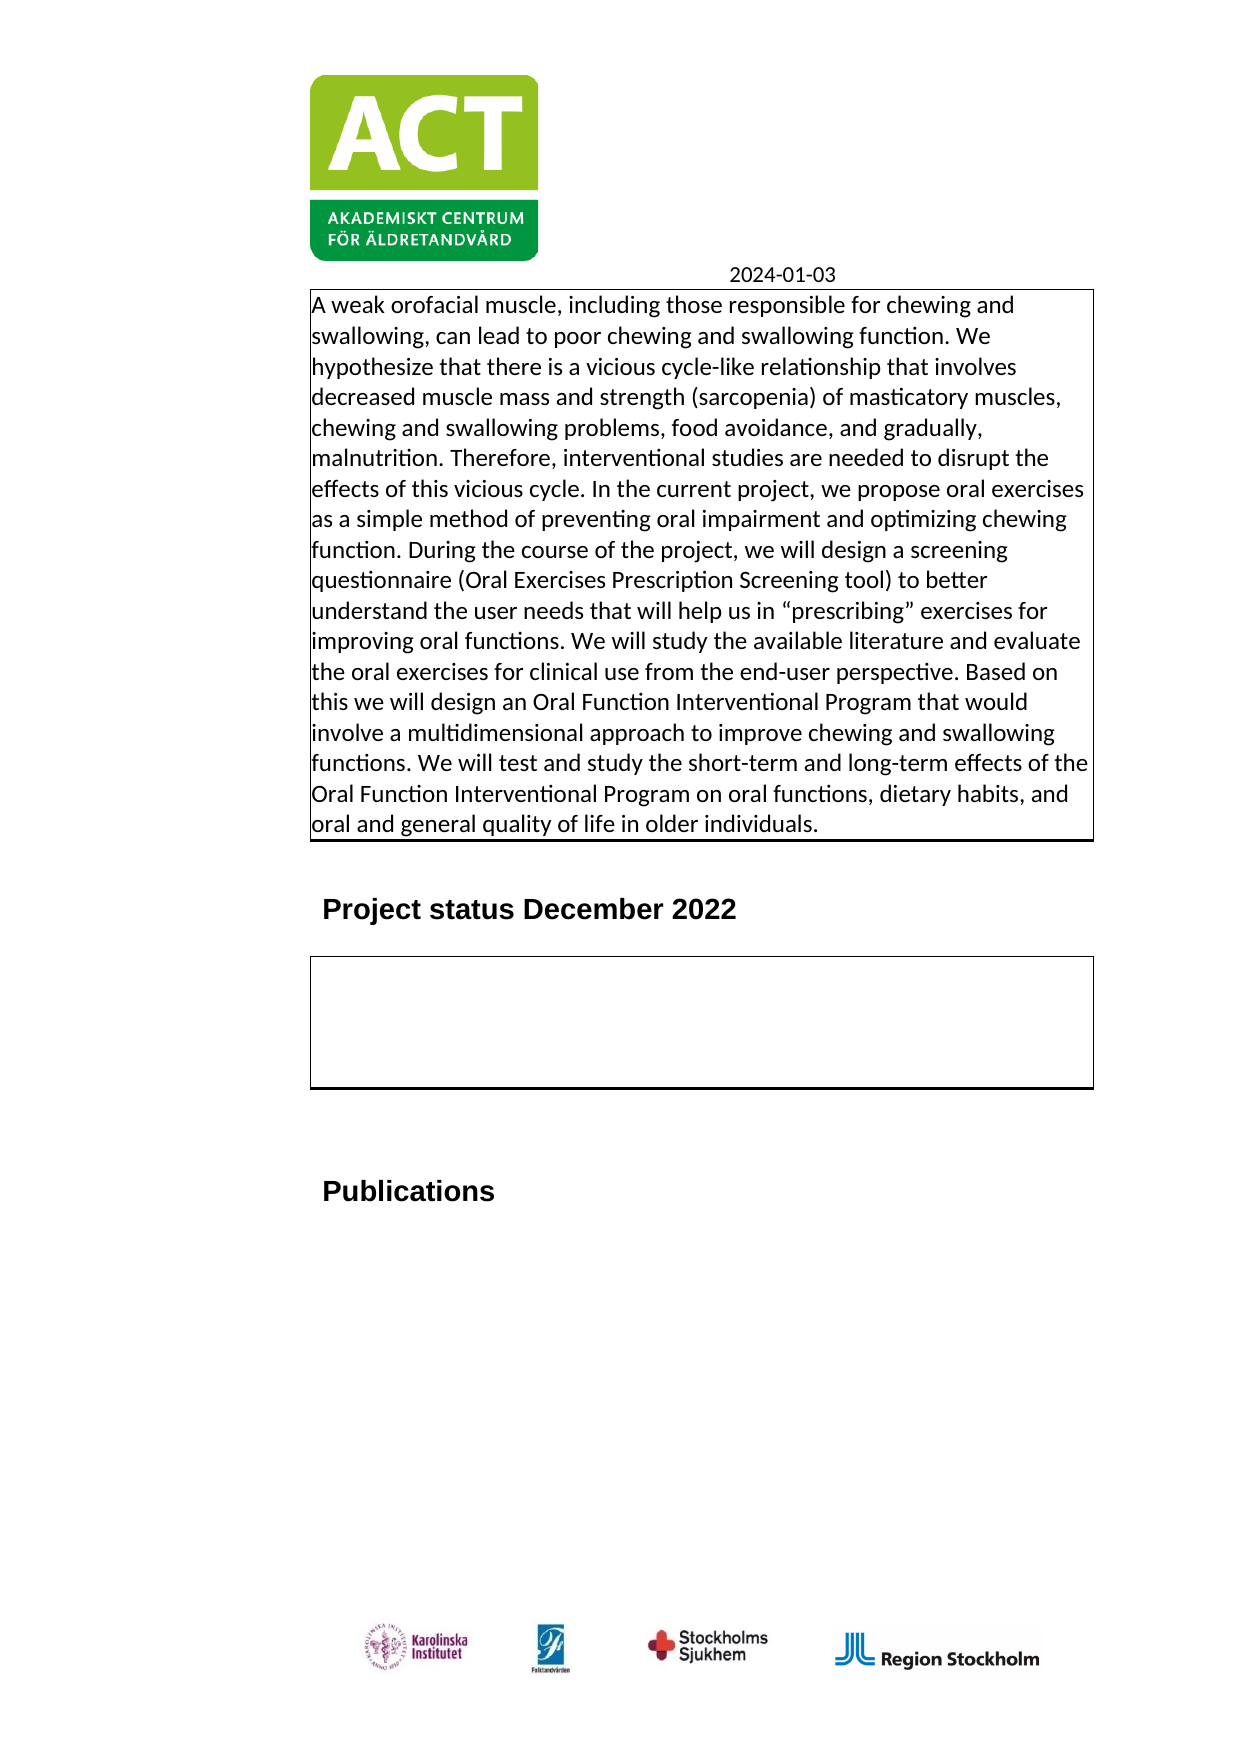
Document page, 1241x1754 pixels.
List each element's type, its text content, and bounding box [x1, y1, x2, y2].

text Project status December 2022 [322, 892, 1093, 926]
picture [310, 75, 539, 261]
picture [360, 1618, 829, 1674]
text Publications [322, 1174, 1093, 1207]
table_header [311, 290, 1093, 839]
picture [833, 1627, 1043, 1679]
